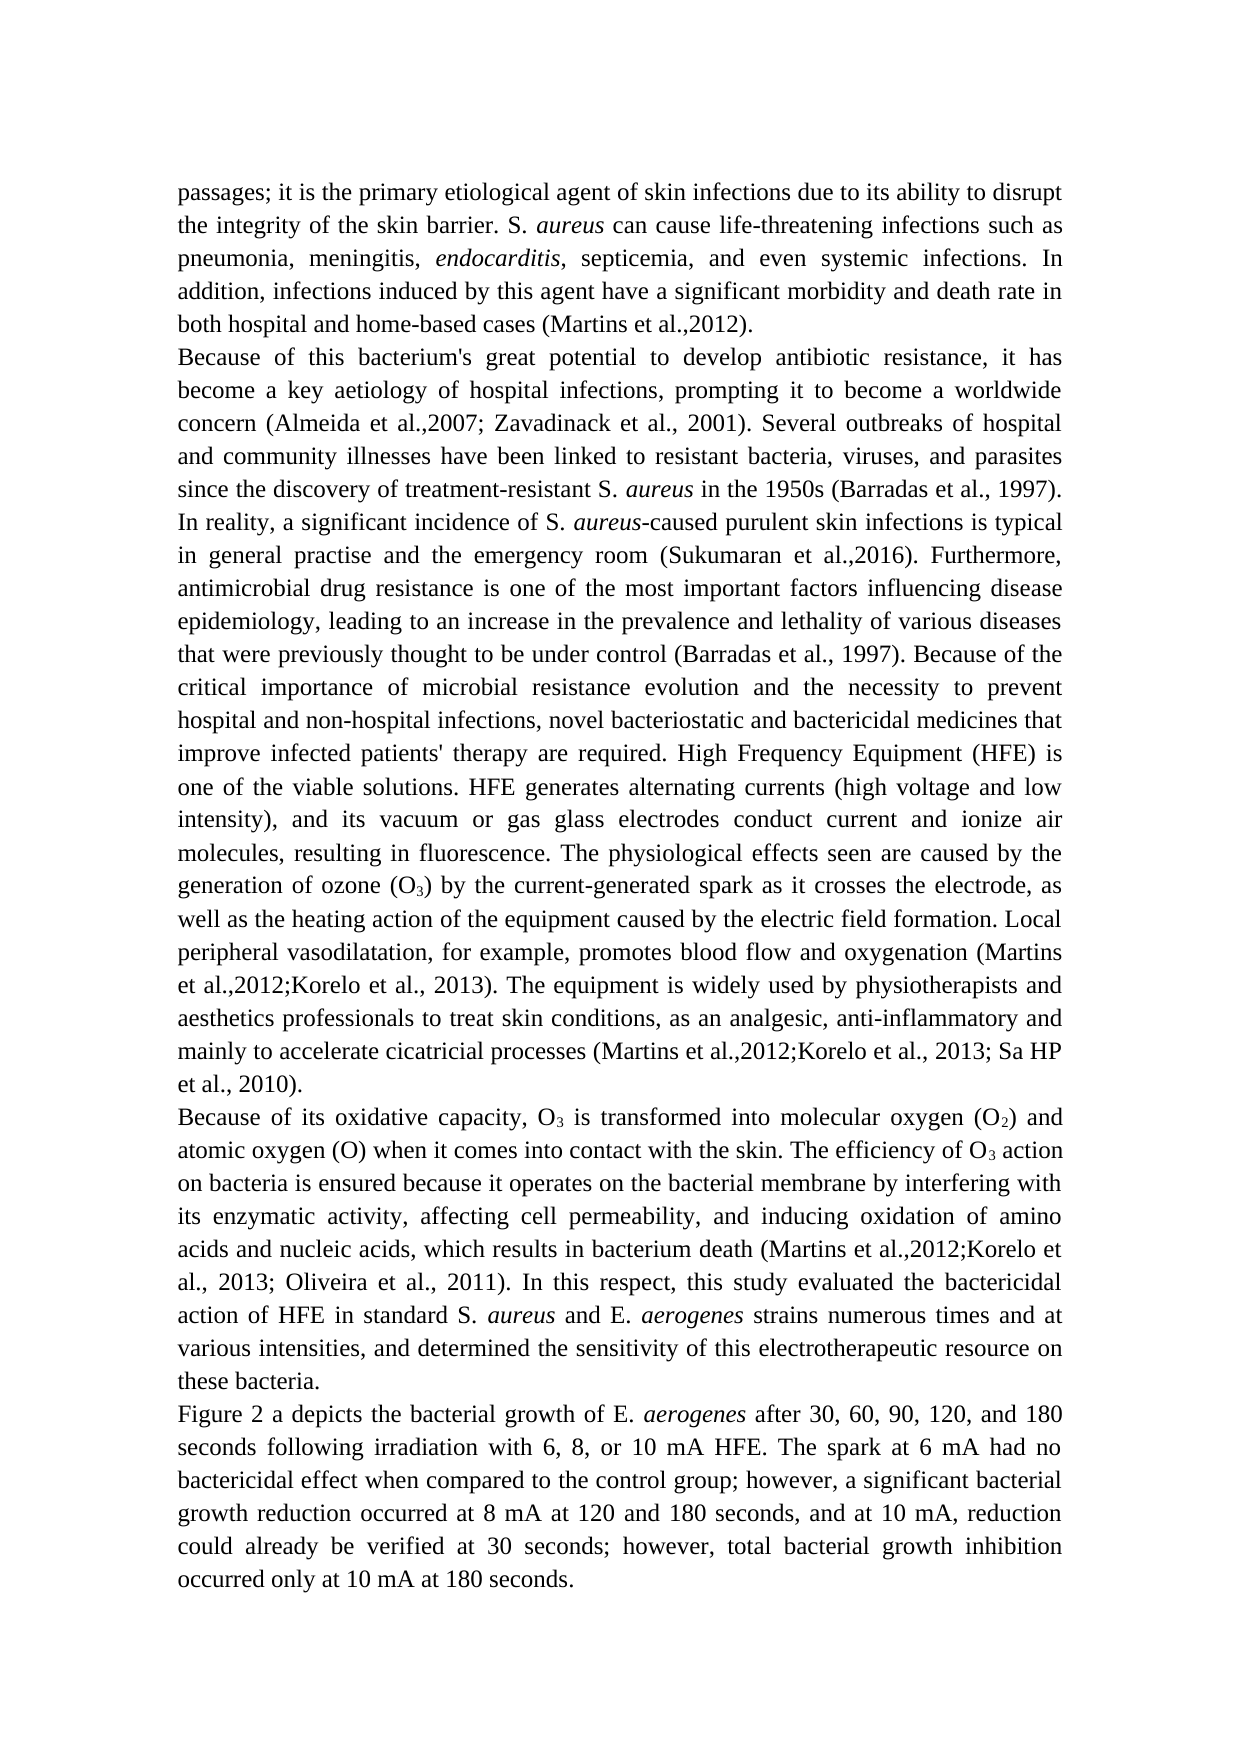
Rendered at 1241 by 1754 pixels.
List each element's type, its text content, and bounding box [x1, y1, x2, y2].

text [177, 177, 1063, 338]
text Figure 2 a depicts the bacterial growth of E. aerogenes after 30, 60, 90, 120, and 180 seconds following irradiation with 6, 8, or 10 mA HFE. The spark at 6 mA had no bactericidal effect when compared to the control group; however, a significant bacterial growth reduction occurred at 8 mA at 120 and 180 seconds, and at 10 mA, reduction could already be verified at 30 seconds; however, total bacterial growth inhibition occurred only at 10 mA at 180 seconds. [177, 1399, 1063, 1593]
text Because of this bacterium's great potential to develop antibiotic resistance, it has become a key aetiology of hospital infections, prompting it to become a worldwide concern (Almeida et al.,2007; Zavadinack et al., 2001). Several outbreaks of hospital and community illnesses have been linked to resistant bacteria, viruses, and parasites since the discovery of treatment-resistant S. aureus in the 1950s (Barradas et al., 1997). In reality, a significant incidence of S. aureus-caused purulent skin infections is typical in general practise and the emergency room (Sukumaran et al.,2016). Furthermore, antimicrobial drug resistance is one of the most important factors influencing disease epidemiology, leading to an increase in the prevalence and lethality of various diseases that were previously thought to be under control (Barradas et al., 1997). Because of the critical importance of microbial resistance evolution and the necessity to prevent hospital and non-hospital infections, novel bacteriostatic and bactericidal medicines that improve infected patients' therapy are required. High Frequency Equipment (HFE) is one of the viable solutions. HFE generates alternating currents (high voltage and low intensity), and its vacuum or gas glass electrodes conduct current and ionize air molecules, resulting in fluorescence. The physiological effects seen are caused by the generation of ozone (O3) by the current-generated spark as it crosses the electrode, as well as the heating action of the equipment caused by the electric field formation. Local peripheral vasodilatation, for example, promotes blood flow and oxygenation (Martins et al.,2012;Korelo et al., 2013). The equipment is widely used by physiotherapists and aesthetics professionals to treat skin conditions, as an analgesic, anti-inflammatory and mainly to accelerate cicatricial processes (Martins et al.,2012;Korelo et al., 2013; Sa HP et al., 2010). [177, 342, 1063, 1097]
text Because of its oxidative capacity, O3 is transformed into molecular oxygen (O2) and atomic oxygen (O) when it comes into contact with the skin. The efficiency of O3 action on bacteria is ensured because it operates on the bacterial membrane by interfering with its enzymatic activity, affecting cell permeability, and inducing oxidation of amino acids and nucleic acids, which results in bacterium death (Martins et al.,2012;Korelo et al., 2013; Oliveira et al., 2011). In this respect, this study evaluated the bactericidal action of HFE in standard S. aureus and E. aerogenes strains numerous times and at various intensities, and determined the sensitivity of this electrotherapeutic resource on these bacteria. [177, 1102, 1063, 1395]
